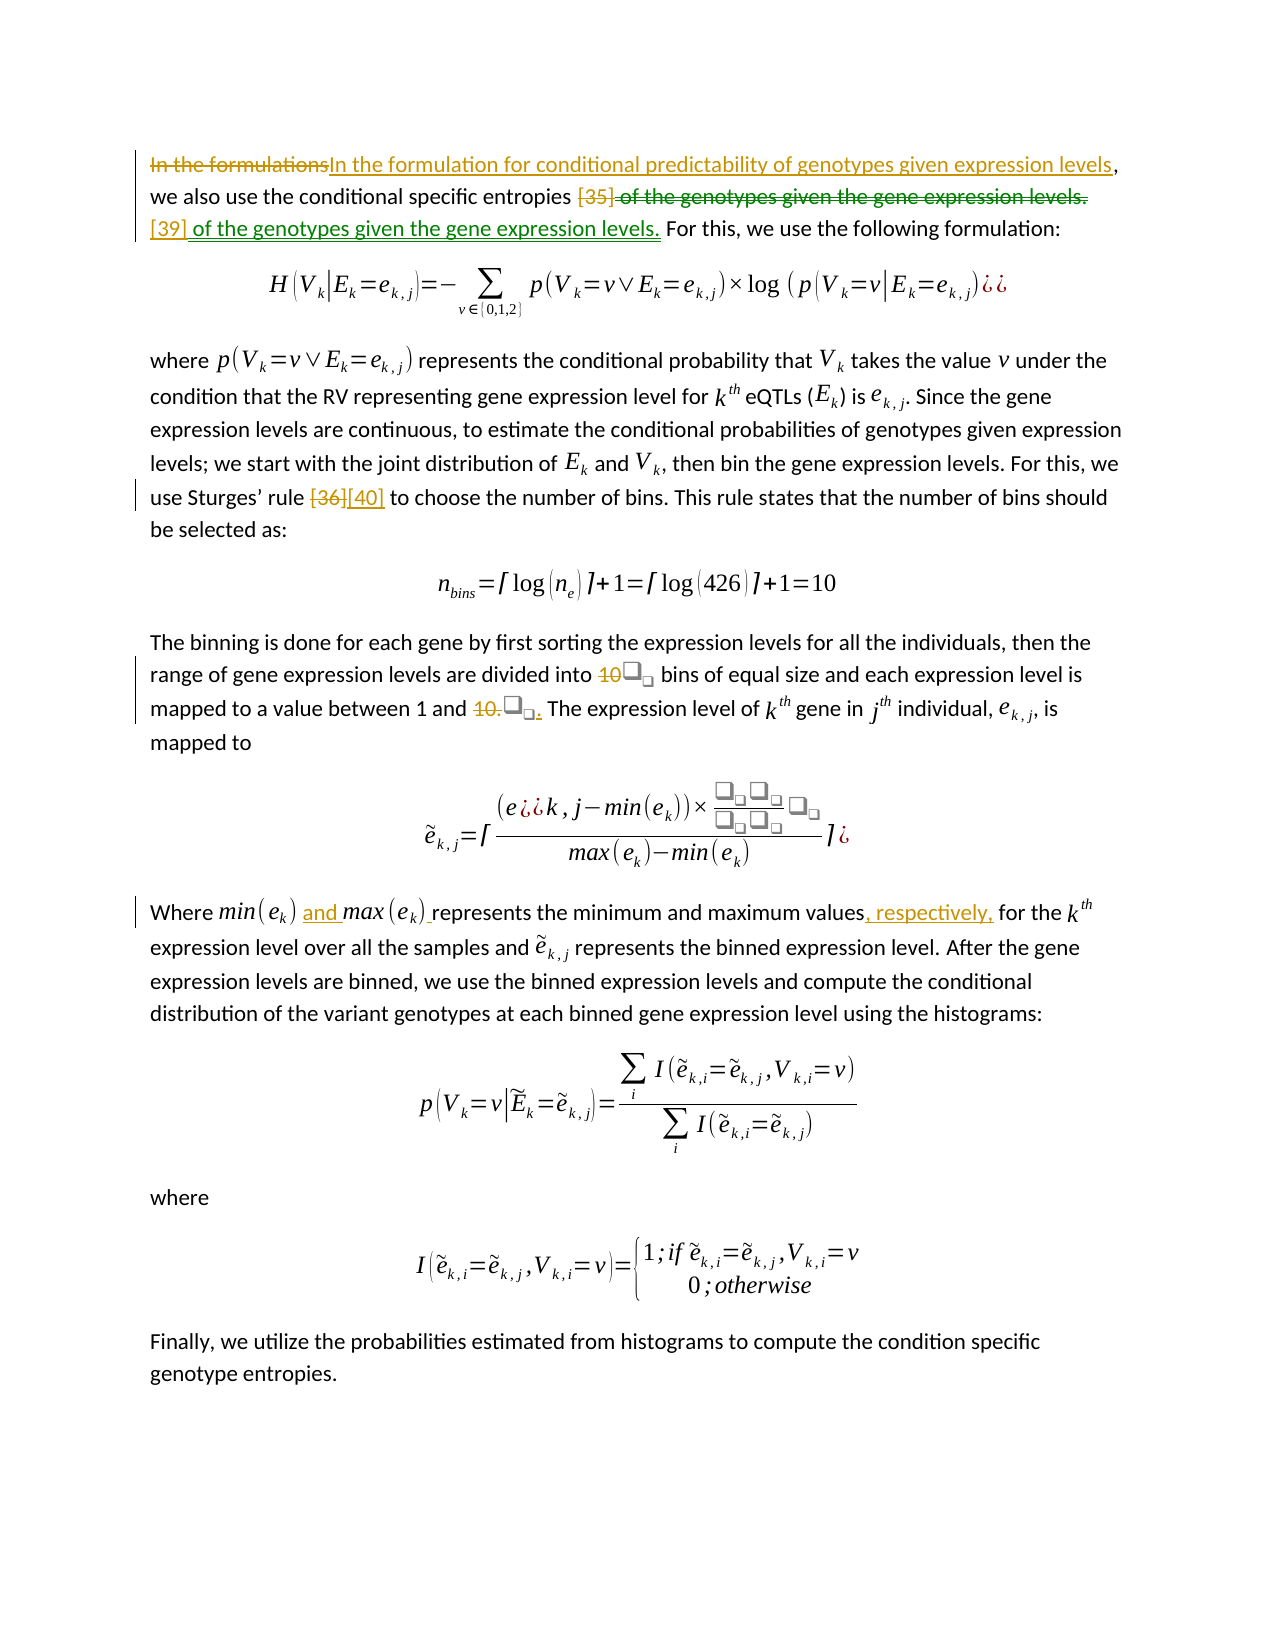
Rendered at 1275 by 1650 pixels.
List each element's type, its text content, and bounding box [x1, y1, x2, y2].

text Finally, we utilize the probabilities estimated from histograms to compute the condition specific genotype entropies. [150, 1327, 1125, 1387]
text where [150, 1183, 1125, 1211]
text Where represents the minimum and maximum values for the expression level over all the samples and represents the binned expression level. After the gene expression levels are binned, we use the binned expression levels and compute the conditional distribution of the variant genotypes at each binned gene expression level using the histograms: [150, 896, 1125, 1027]
text where represents the conditional probability that takes the value under the condition that the RV representing gene expression level for eQTLs () is . Since the gene expression levels are continuous, to estimate the conditional probabilities of genotypes given expression levels; we start with the joint distribution of and , then bin the gene expression levels. For this, we use Sturges’ rule to choose the number of bins. This rule states that the number of bins should be selected as: [150, 344, 1125, 543]
text , we also use the conditional specific entropies For this, we use the following formulation: [150, 150, 1125, 242]
text The binning is done for each gene by first sorting the expression levels for all the individuals, then the range of gene expression levels are divided into bins of equal size and each expression level is mapped to a value between 1 and The expression level of gene in individual, , is mapped to [150, 628, 1125, 756]
